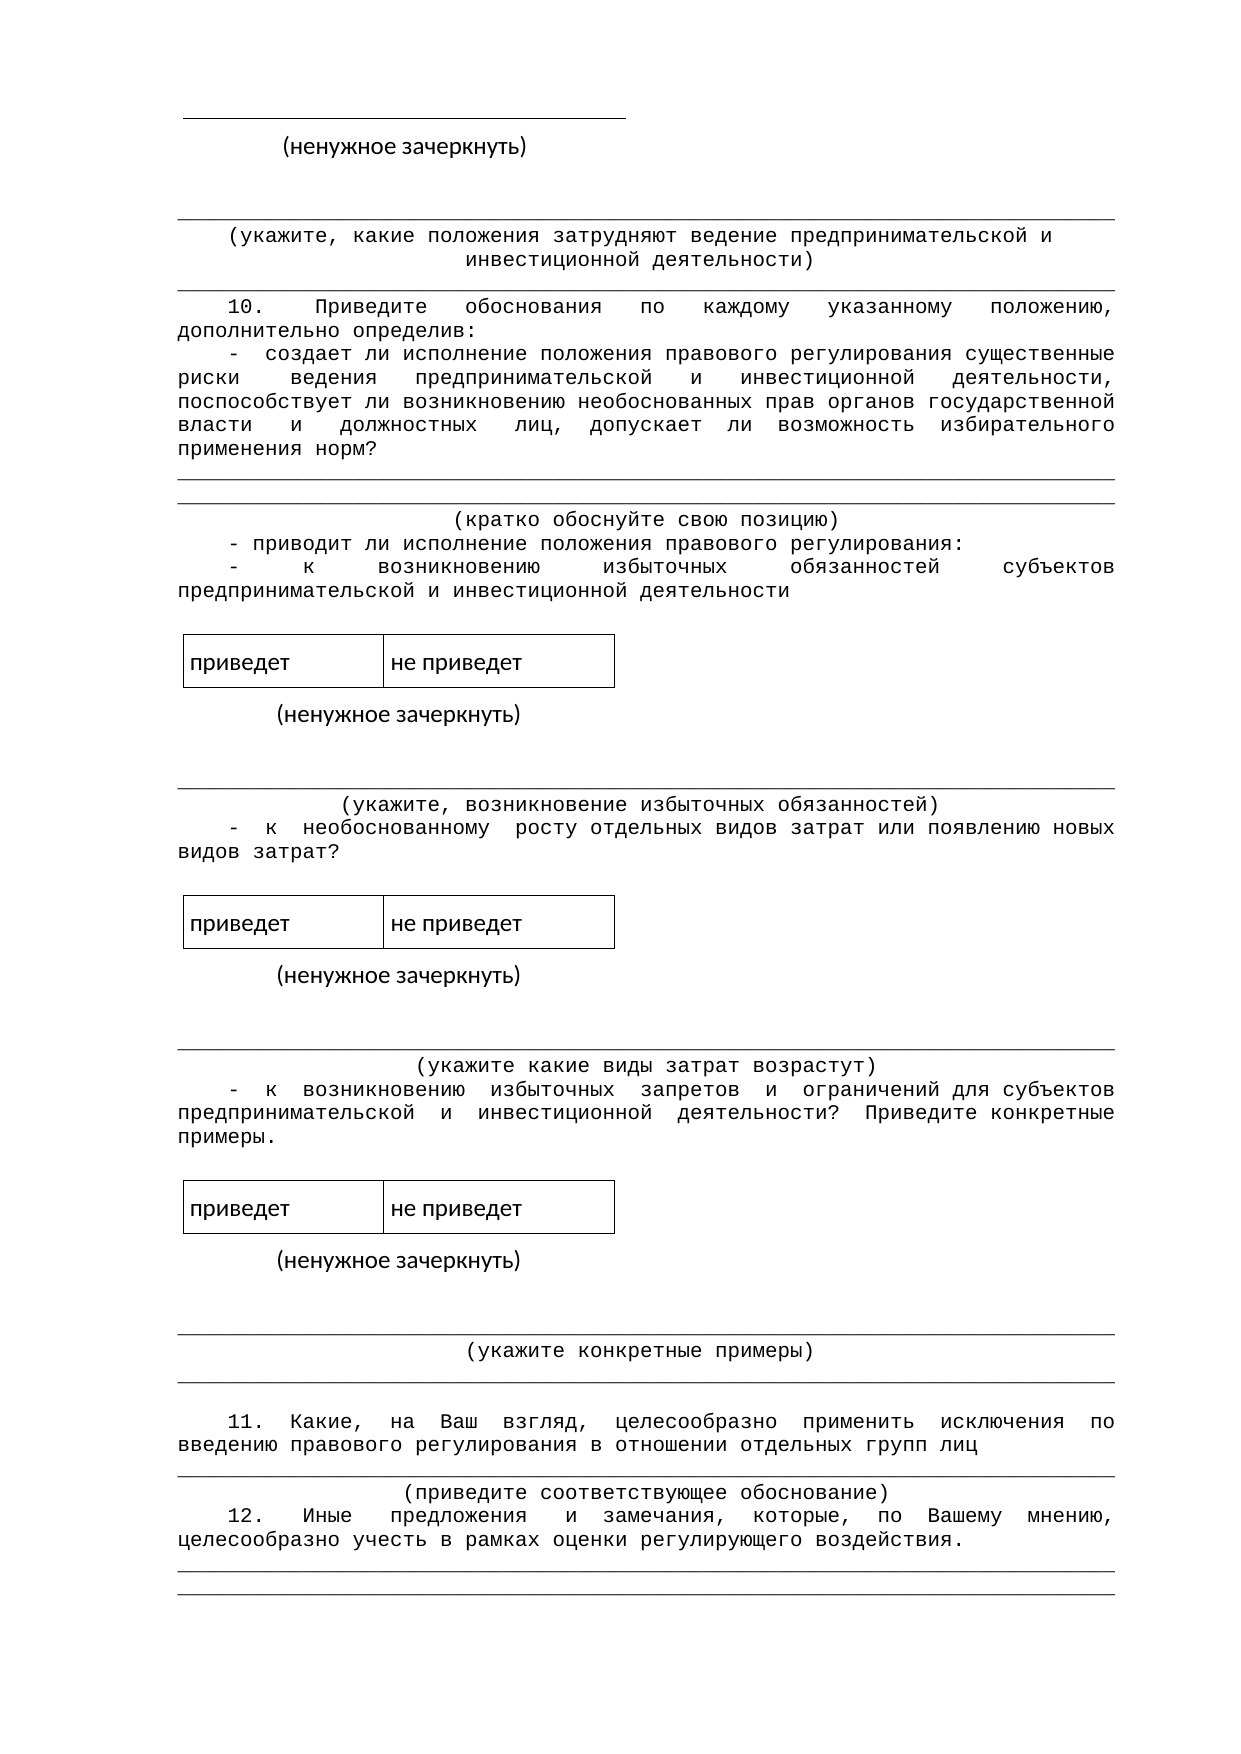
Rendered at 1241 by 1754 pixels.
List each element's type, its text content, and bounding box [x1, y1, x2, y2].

text ___________________________________________________________________________ [177, 770, 1152, 794]
text власти и должностных лиц, допускает ли возможность избирательного [177, 414, 1152, 438]
table_cell (ненужное зачеркнуть) [183, 949, 614, 1001]
table_header не приведет [384, 635, 614, 687]
table_header приведет [184, 896, 383, 948]
text - к возникновению избыточных запретов и ограничений для субъектов [177, 1079, 1152, 1102]
text ___________________________________________________________________________ [177, 1031, 1152, 1055]
text ___________________________________________________________________________ [177, 1458, 1152, 1482]
text ___________________________________________________________________________ [177, 1553, 1152, 1576]
text ___________________________________________________________________________ [177, 462, 1152, 485]
text ___________________________________________________________________________ [177, 201, 1152, 225]
text - к возникновению избыточных обязанностей субъектов [177, 556, 1152, 580]
text предпринимательской и инвестиционной деятельности [177, 580, 1152, 603]
table_cell (ненужное зачеркнуть) [183, 119, 626, 171]
table_cell (ненужное зачеркнуть) [183, 1234, 614, 1286]
table_header приведет [184, 1181, 383, 1233]
text (кратко обоснуйте свою позицию) [177, 509, 1152, 532]
table_header не приведет [384, 1181, 614, 1233]
text ___________________________________________________________________________ [177, 485, 1152, 509]
text 11. Какие, на Ваш взгляд, целесообразно применить исключения по [177, 1411, 1152, 1434]
text применения норм? [177, 438, 1152, 462]
text - приводит ли исполнение положения правового регулирования: [177, 532, 1152, 556]
text введению правового регулирования в отношении отдельных групп лиц [177, 1434, 1152, 1458]
text - к необоснованному росту отдельных видов затрат или появлению новых [177, 817, 1152, 841]
text (укажите, возникновение избыточных обязанностей) [177, 794, 1152, 817]
text поспособствует ли возникновению необоснованных прав органов государственной [177, 391, 1152, 414]
text инвестиционной деятельности) [177, 249, 1152, 272]
table_cell (ненужное зачеркнуть) [183, 688, 614, 739]
text ___________________________________________________________________________ [177, 1363, 1152, 1387]
table_header не приведет [384, 896, 614, 948]
text ___________________________________________________________________________ [177, 1576, 1152, 1600]
text ___________________________________________________________________________ [177, 1316, 1152, 1340]
text 12. Иные предложения и замечания, которые, по Вашему мнению, [177, 1505, 1152, 1529]
text (укажите какие виды затрат возрастут) [177, 1055, 1152, 1079]
text - создает ли исполнение положения правового регулирования существенные [177, 343, 1152, 367]
text 10. Приведите обоснования по каждому указанному положению, [177, 296, 1152, 320]
table_header приведет [184, 635, 383, 687]
text предпринимательской и инвестиционной деятельности? Приведите конкретные [177, 1102, 1152, 1126]
text ___________________________________________________________________________ [177, 272, 1152, 296]
text (укажите конкретные примеры) [177, 1340, 1152, 1363]
text (укажите, какие положения затрудняют ведение предпринимательской и [177, 225, 1152, 249]
text (приведите соответствующее обоснование) [177, 1482, 1152, 1505]
text дополнительно определив: [177, 320, 1152, 343]
text целесообразно учесть в рамках оценки регулирующего воздействия. [177, 1529, 1152, 1553]
text видов затрат? [177, 841, 1152, 865]
text риски ведения предпринимательской и инвестиционной деятельности, [177, 367, 1152, 391]
text примеры. [177, 1126, 1152, 1149]
